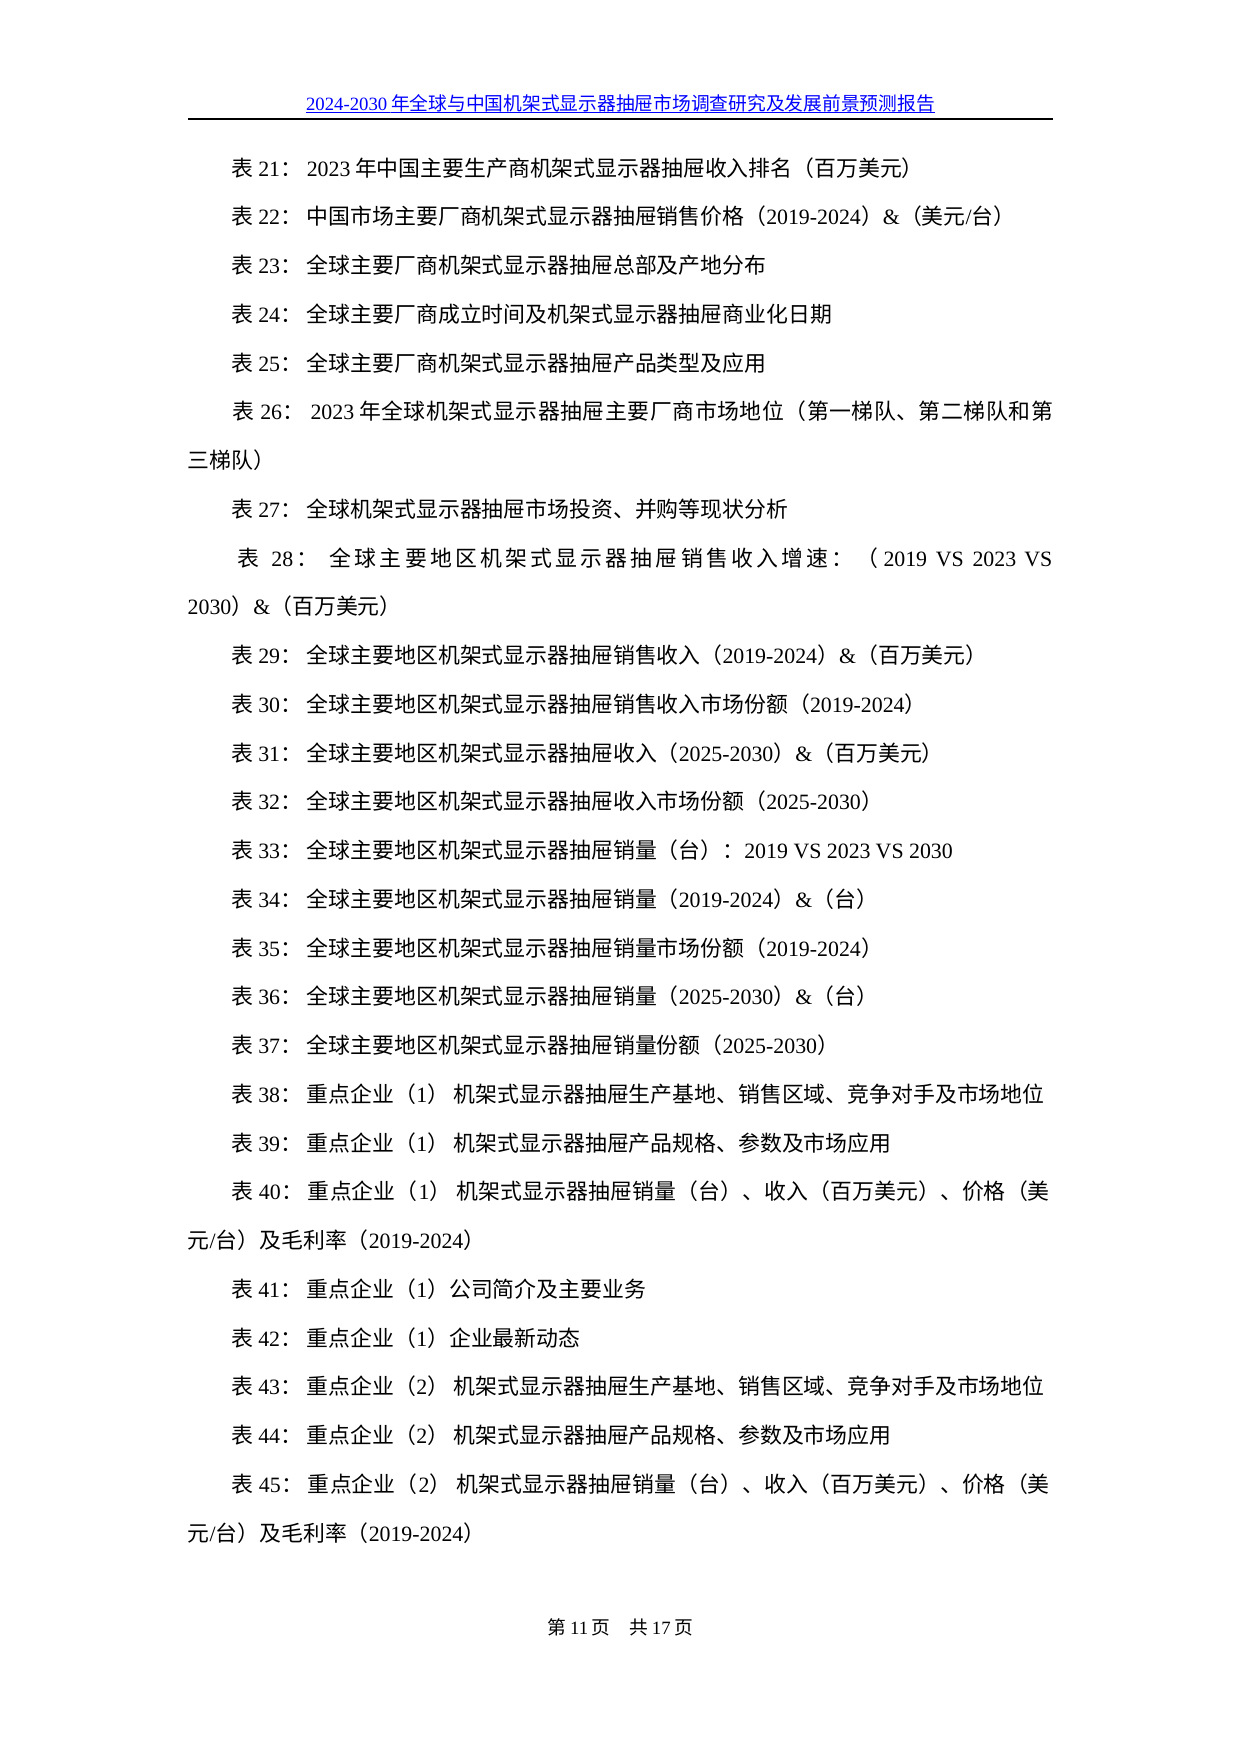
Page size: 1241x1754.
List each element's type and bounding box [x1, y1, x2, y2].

text [187, 150, 1053, 1548]
